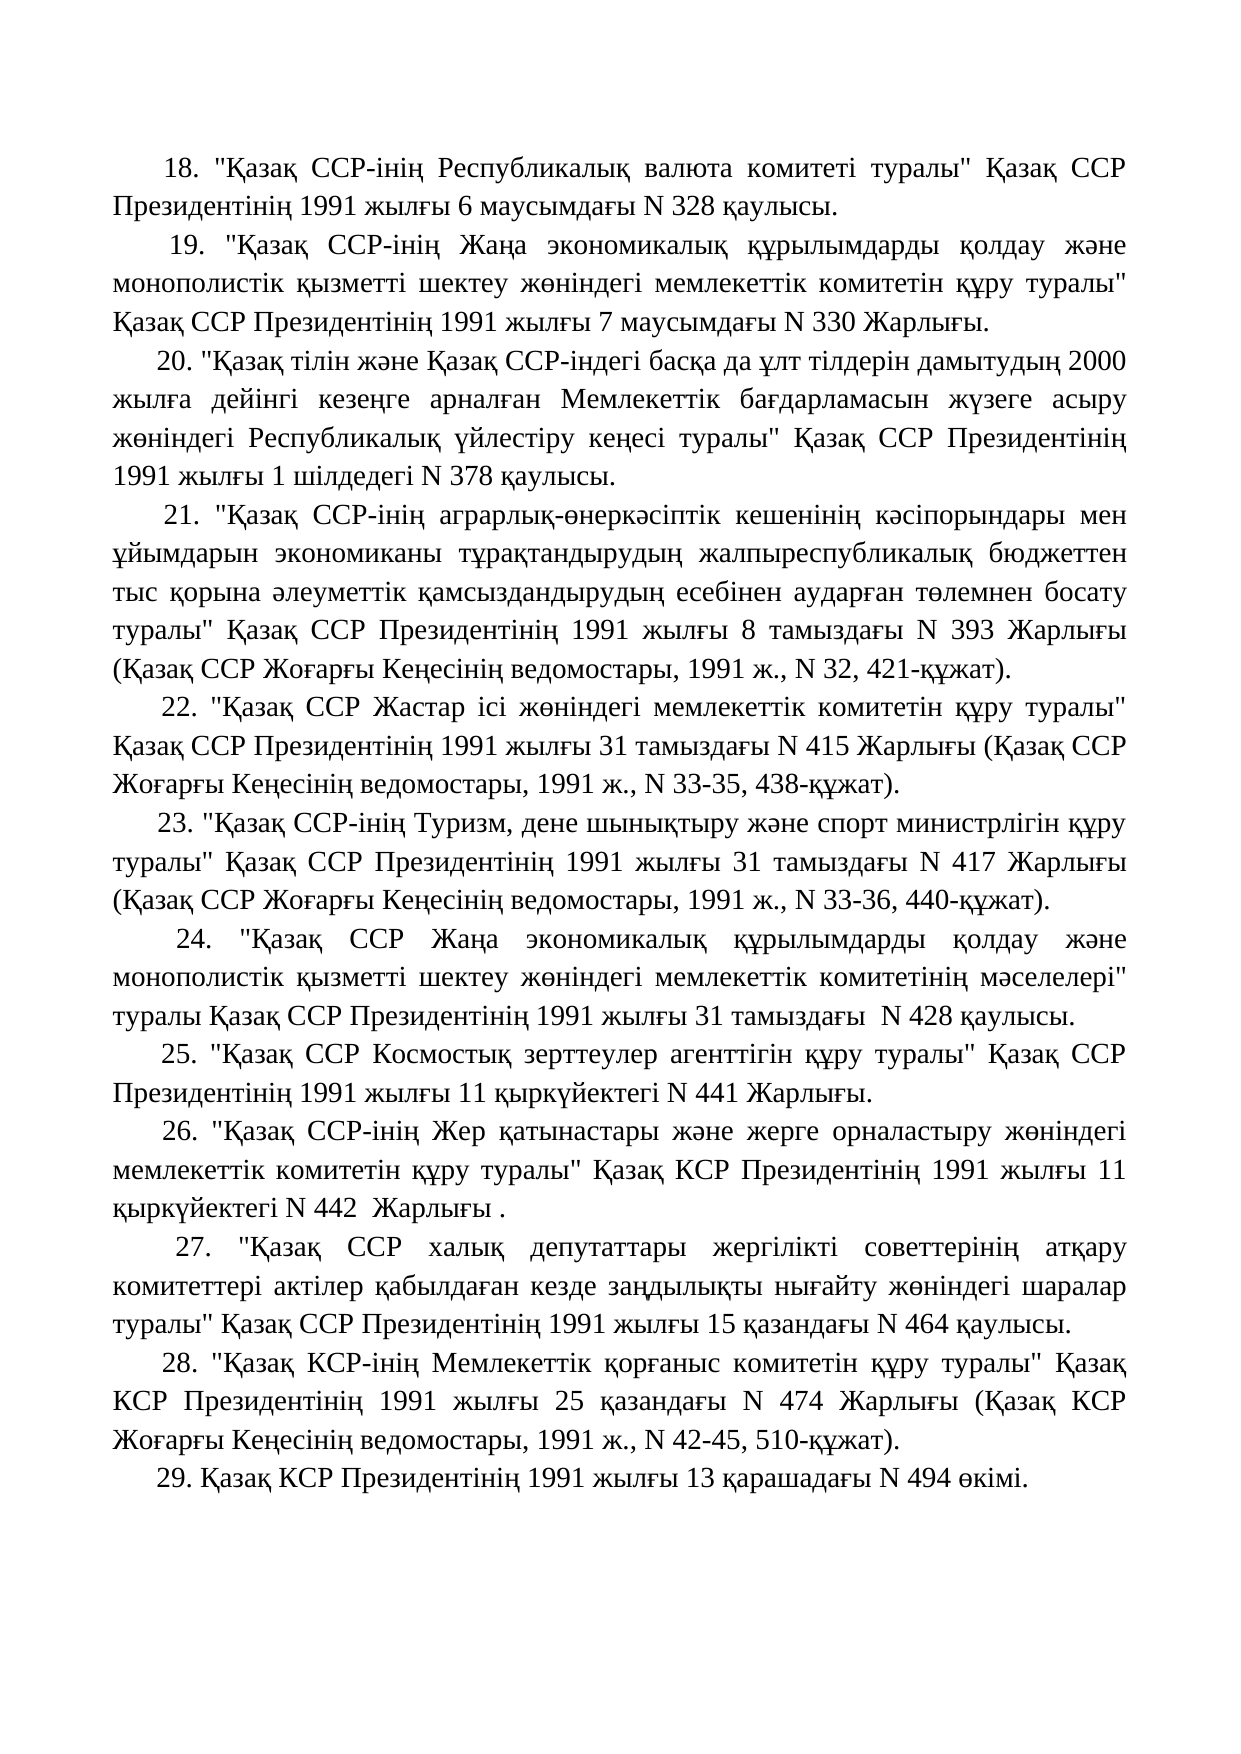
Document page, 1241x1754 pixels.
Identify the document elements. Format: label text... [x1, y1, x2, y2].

text 27. "Қазақ ССР халық депутаттары жергiлiктi советтерiнiң атқару комитеттерi актiлер қабылдаған кезде заңдылықты нығайту жөнiндегi шаралар туралы" Қазақ ССР Президентiнiң 1991 жылғы 15 қазандағы N 464 қаулысы. [112, 1229, 1128, 1340]
text 29. Қазақ КСР Президентiнiң 1991 жылғы 13 қарашадағы N 494 өкiмi. [112, 1460, 1128, 1494]
text 21. "Қазақ ССР-iнiң аграрлық-өнеркәсiптiк кешенiнiң кәсiпорындары мен ұйымдарын экономиканы тұрақтандырудың жалпыреспубликалық бюджеттен тыс қорына әлеуметтiк қамсыздандырудың есебiнен аударған төлемнен босату туралы" Қазақ ССР Президентiнiң 1991 жылғы 8 тамыздағы N 393 Жарлығы (Қазақ ССР Жоғарғы Кеңесiнiң ведомостары, 1991 ж., N 32, 421-құжат). [112, 497, 1128, 684]
text 18. "Қазақ ССР-iнiң Республикалық валюта комитетi туралы" Қазақ ССР Президентiнiң 1991 жылғы 6 маусымдағы N 328 қаулысы. [112, 150, 1128, 222]
text 28. "Қазақ КСР-iнiң Мемлекеттiк қорғаныс комитетiн құру туралы" Қазақ КСР Президентiнiң 1991 жылғы 25 қазандағы N 474 Жарлығы (Қазақ КСР Жоғарғы Кеңесiнiң ведомостары, 1991 ж., N 42-45, 510-құжат). [112, 1345, 1128, 1455]
text 20. "Қазақ тiлiн және Қазақ ССР-iндегi басқа да ұлт тiлдерiн дамытудың 2000 жылға дейiнгi кезеңге арналған Мемлекеттiк бағдарламасын жүзеге асыру жөнiндегi Республикалық үйлестiру кеңесi туралы" Қазақ ССР Президентiнiң 1991 жылғы 1 шiлдедегi N 378 қаулысы. [112, 343, 1128, 492]
text 19. "Қазақ ССР-iнiң Жаңа экономикалық құрылымдарды қолдау және монополистiк қызметтi шектеу жөнiндегi мемлекеттiк комитетiн құру туралы" Қазақ ССР Президентiнiң 1991 жылғы 7 маусымдағы N 330 Жарлығы. [112, 227, 1128, 338]
text 24. "Қазақ ССР Жаңа экономикалық құрылымдарды қолдау және монополистiк қызметтi шектеу жөнiндегi мемлекеттiк комитетiнiң мәселелерi" туралы Қазақ ССР Президентiнiң 1991 жылғы 31 тамыздағы N 428 қаулысы. [112, 921, 1128, 1031]
text 23. "Қазақ ССР-iнiң Туризм, дене шынықтыру және спорт министрлiгiн құру туралы" Қазақ ССР Президентiнiң 1991 жылғы 31 тамыздағы N 417 Жарлығы (Қазақ ССР Жоғарғы Кеңесiнiң ведомостары, 1991 ж., N 33-36, 440-құжат). [112, 805, 1128, 916]
text 22. "Қазақ ССР Жастар iсi жөнiндегi мемлекеттiк комитетiн құру туралы" Қазақ ССР Президентiнiң 1991 жылғы 31 тамыздағы N 415 Жарлығы (Қазақ ССР Жоғарғы Кеңесiнiң ведомостары, 1991 ж., N 33-35, 438-құжат). [112, 689, 1128, 800]
text 25. "Қазақ ССР Космостық зерттеулер агенттігiн құру туралы" Қазақ ССР Президентінiң 1991 жылғы 11 қыркүйектегi N 441 Жарлығы. [112, 1036, 1128, 1108]
text 26. "Қазақ ССР-iнiң Жер қатынастары және жерге орналастыру жөнiндегi мемлекеттiк комитетiн құру туралы" Қазақ КСР Президентiнiң 1991 жылғы 11 қыркүйектегi N 442 Жарлығы . [112, 1113, 1128, 1224]
